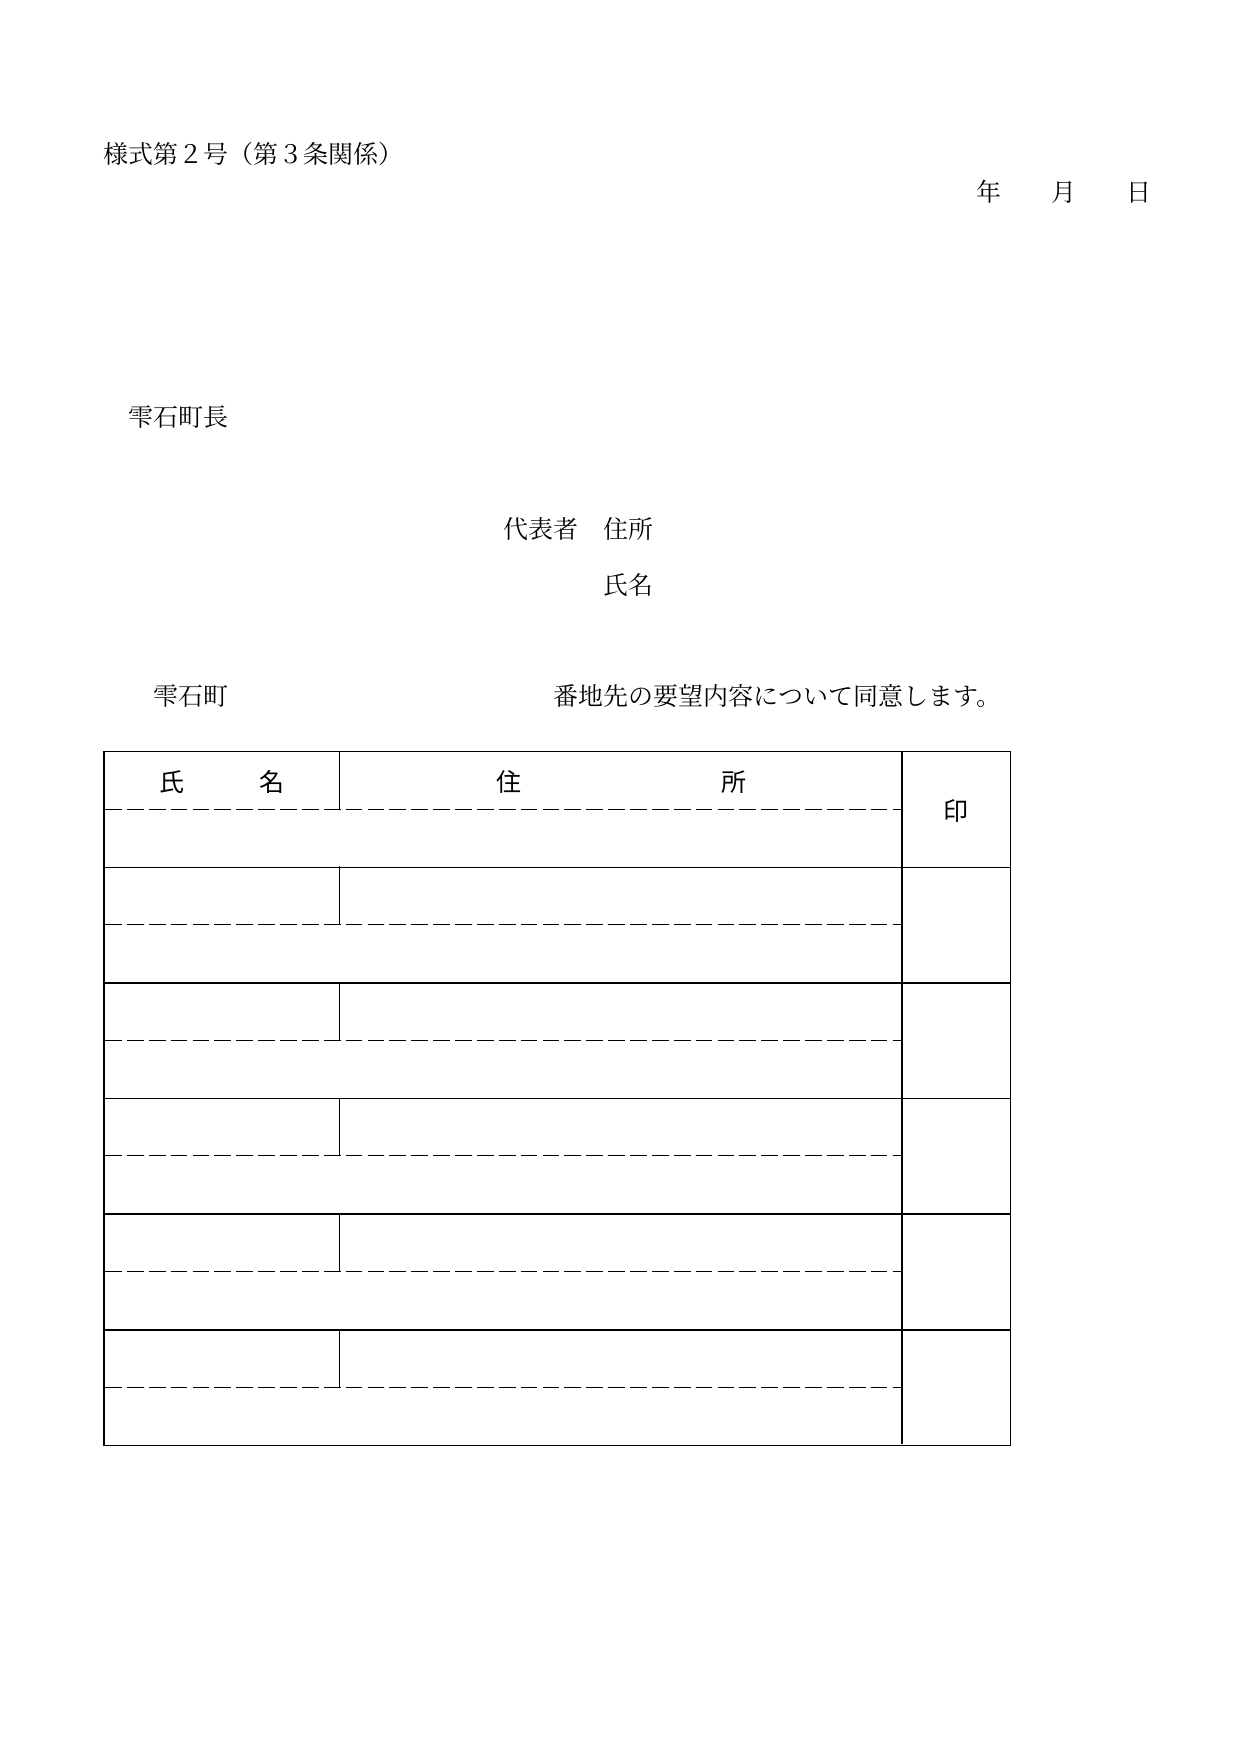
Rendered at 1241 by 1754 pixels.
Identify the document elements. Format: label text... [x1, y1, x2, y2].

text 雫石町 番地先の要望内容について同意します。 [128, 676, 1152, 713]
table_cell [105, 1040, 901, 1098]
table_cell [340, 984, 901, 1040]
table_cell [105, 1331, 339, 1387]
text 雫石町長 [128, 397, 1152, 434]
table_cell [105, 1387, 901, 1444]
table_cell [105, 809, 901, 866]
table_cell [105, 1271, 901, 1329]
table_cell [340, 1099, 901, 1155]
table_header 氏 名 [105, 752, 339, 808]
table_cell [105, 1215, 339, 1271]
table_cell [903, 1099, 1010, 1213]
table_cell [903, 1215, 1010, 1329]
text 年 月 日 [103, 172, 1152, 209]
table_cell [903, 1331, 1010, 1444]
table_cell [105, 924, 901, 982]
text 様式第２号（第３条関係） [103, 134, 1152, 172]
table_header 住 所 [340, 752, 901, 808]
table_cell [105, 1155, 901, 1213]
table_cell [105, 984, 339, 1040]
table_cell [903, 984, 1010, 1098]
table_cell [340, 1331, 901, 1387]
table_cell [340, 868, 901, 924]
table_cell [340, 1215, 901, 1271]
text 代表者 住所 [128, 509, 1152, 547]
table_cell [903, 868, 1010, 982]
table_cell [105, 1099, 339, 1155]
table_cell [105, 868, 339, 924]
table_header 印 [903, 752, 1010, 866]
text 氏名 [128, 565, 1152, 602]
